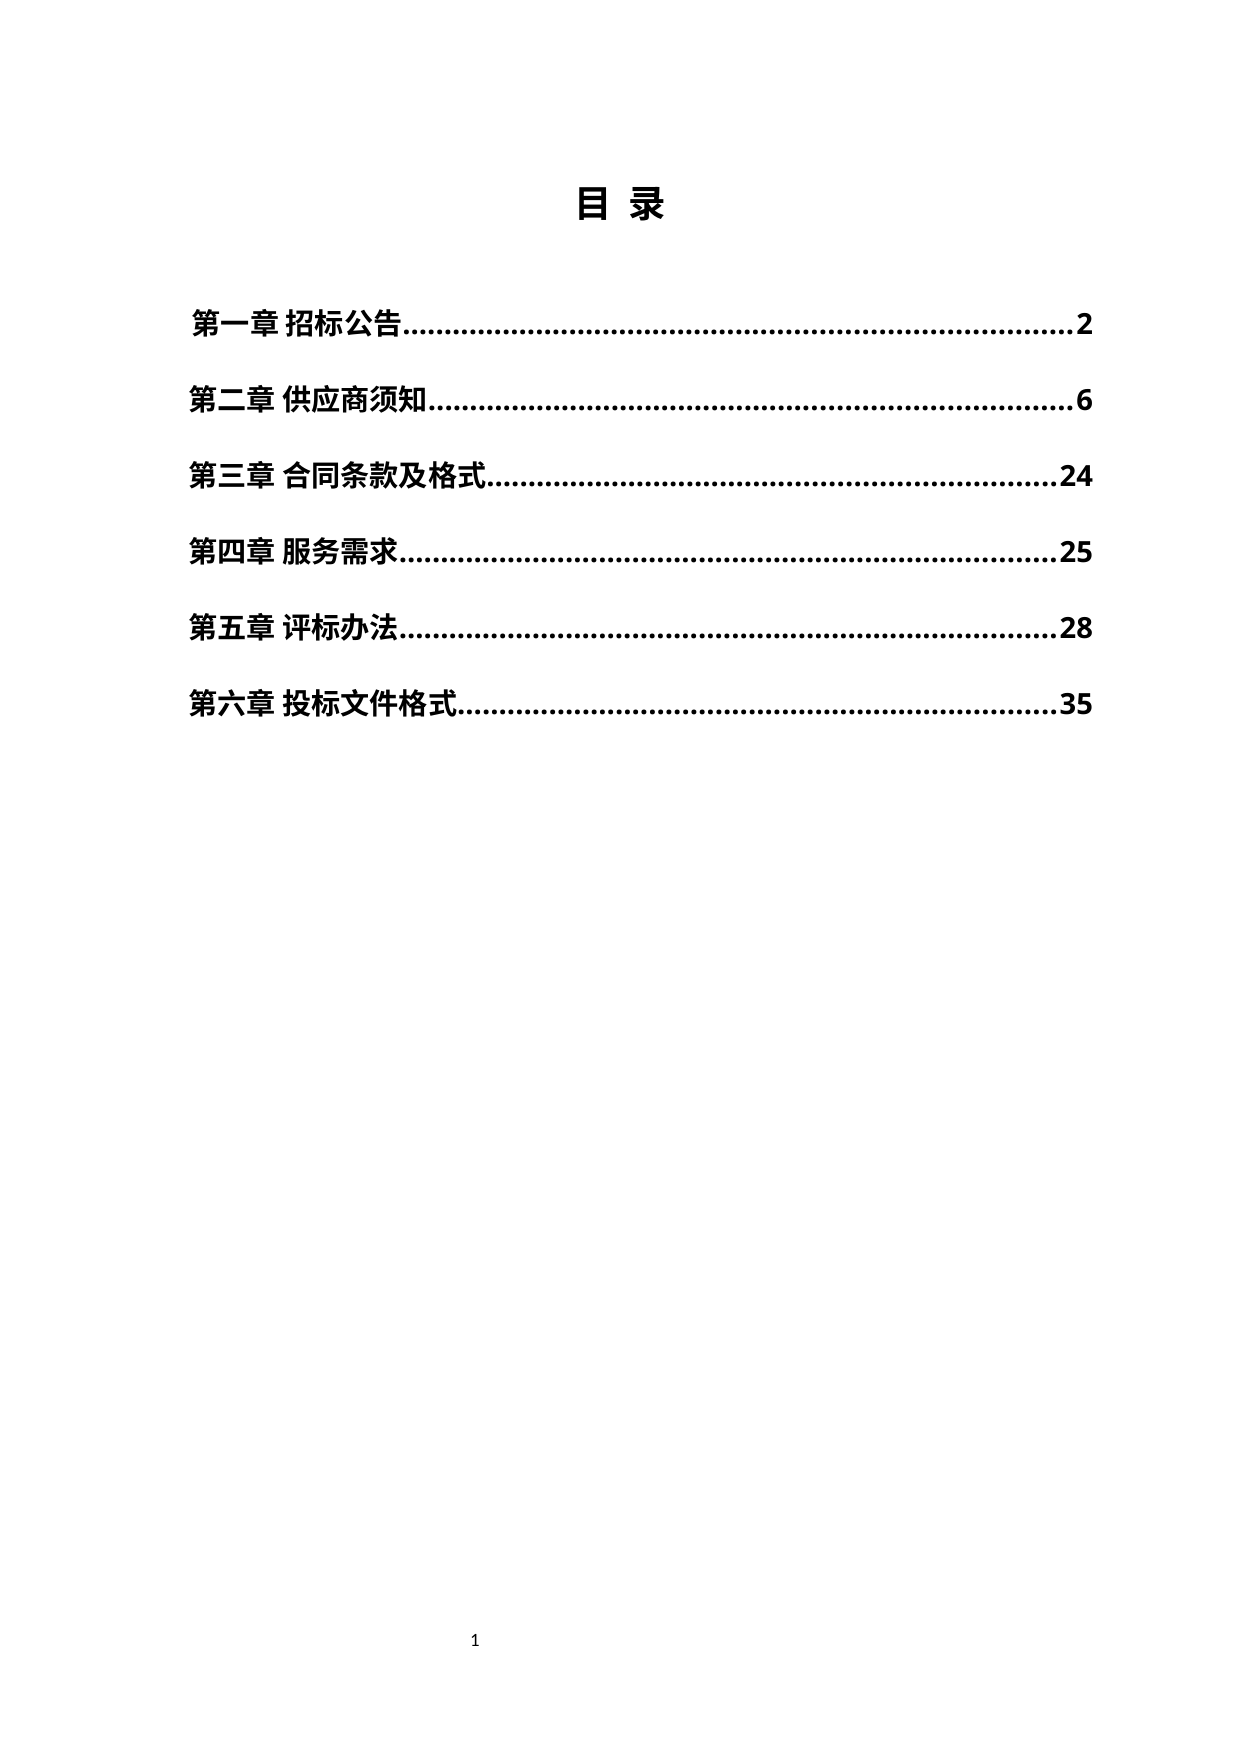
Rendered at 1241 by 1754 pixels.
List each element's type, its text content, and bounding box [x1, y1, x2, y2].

text 第三章 合同条款及格式 24 [177, 453, 1049, 495]
text 第五章 评标办法 28 [177, 605, 1049, 647]
text 第四章 服务需求 25 [177, 529, 1049, 571]
text 目 录 [148, 174, 1093, 228]
text 第六章 投标文件格式 35 [177, 681, 1049, 723]
text 第二章 供应商须知 6 [177, 377, 1049, 419]
text 第一章 招标公告 2 [177, 301, 1049, 343]
